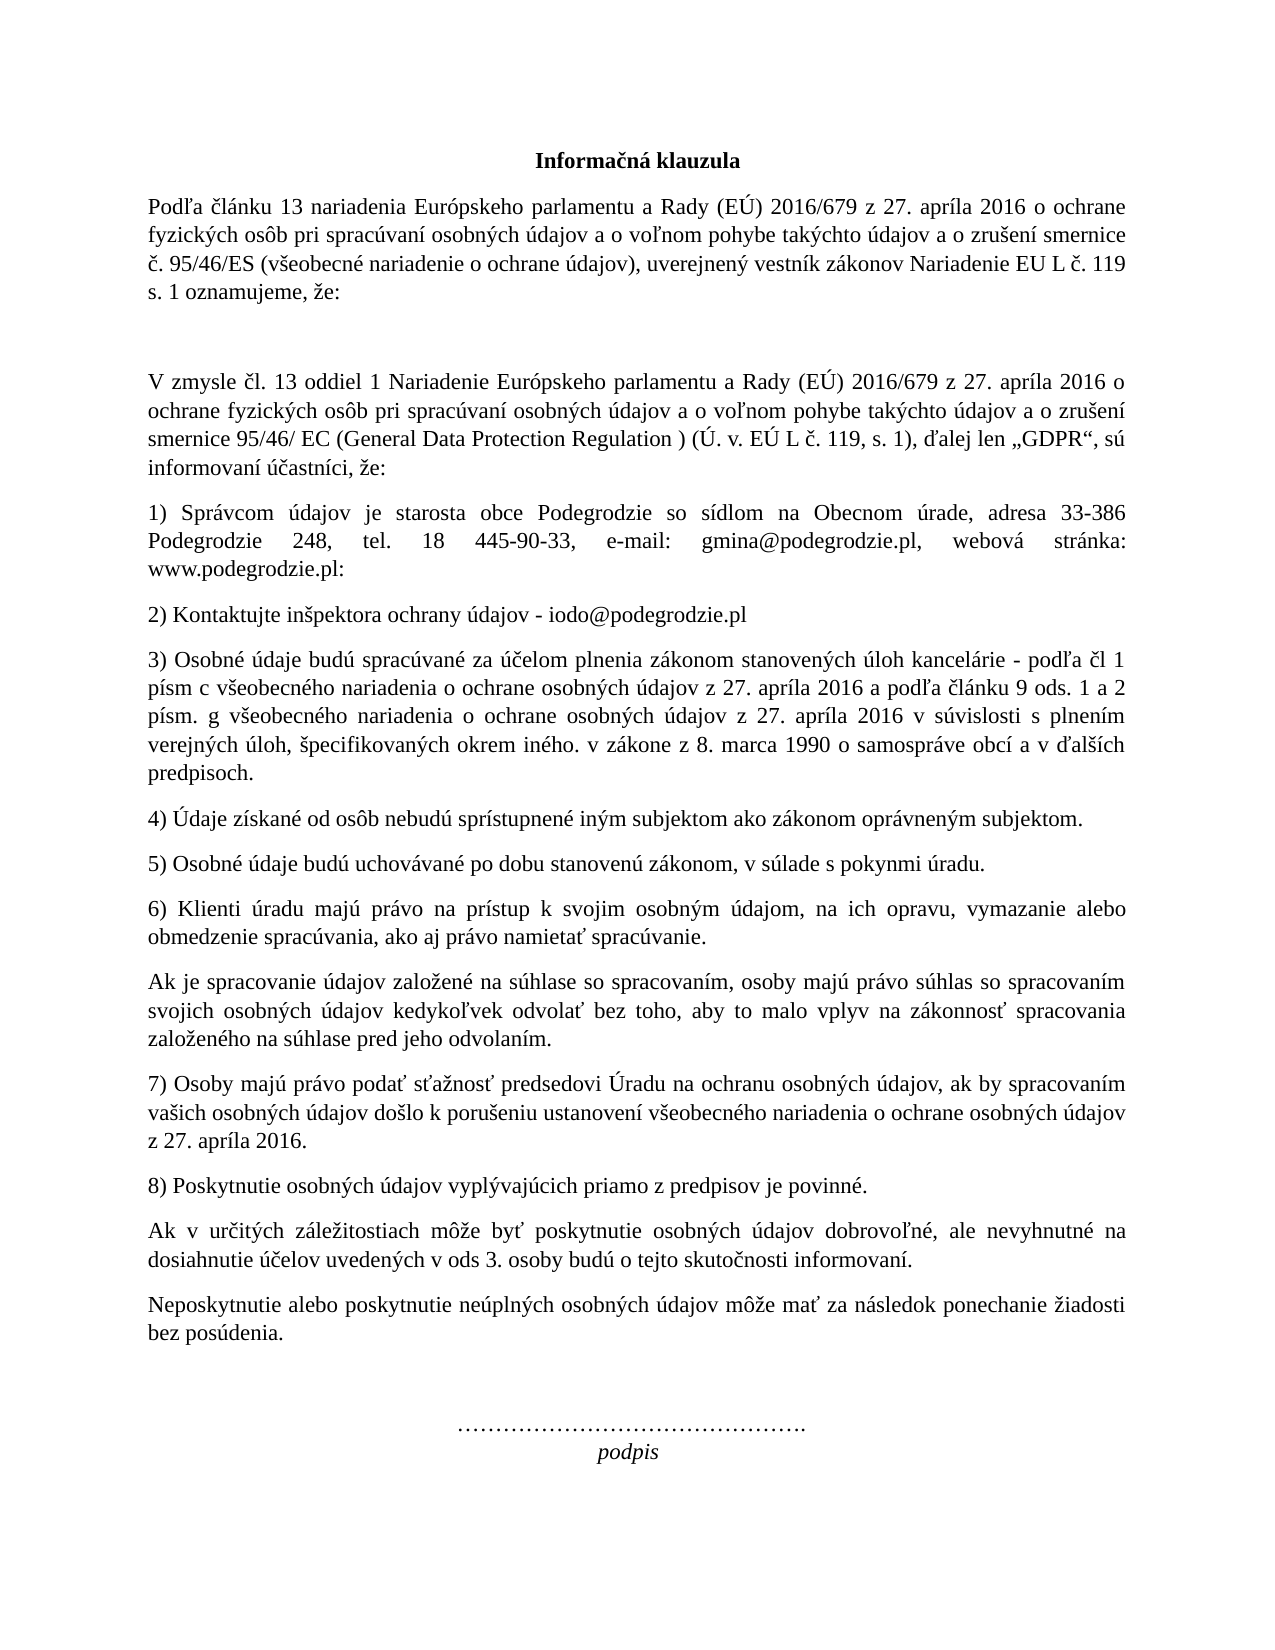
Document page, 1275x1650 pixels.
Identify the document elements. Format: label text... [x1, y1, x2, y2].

text Ak v určitých záležitostiach môže byť poskytnutie osobných údajov dobrovoľné, ale nevyhnutné na dosiahnutie účelov uvedených v ods 3. osoby budú o tejto skutočnosti informovaní. [148, 1217, 1127, 1272]
text 8) Poskytnutie osobných údajov vyplývajúcich priamo z predpisov je povinné. [148, 1172, 1127, 1199]
text 6) Klienti úradu majú právo na prístup k svojim osobným údajom, na ich opravu, vymazanie alebo obmedzenie spracúvania, ako aj právo namietať spracúvanie. [148, 895, 1127, 949]
text 7) Osoby majú právo podať sťažnosť predsedovi Úradu na ochranu osobných údajov, ak by spracovaním vašich osobných údajov došlo k porušeniu ustanovení všeobecného nariadenia o ochrane osobných údajov z 27. apríla 2016. [148, 1070, 1127, 1153]
text 2) Kontaktujte inšpektora ochrany údajov - iodo@podegrodzie.pl [148, 601, 1127, 627]
text Neposkytnutie alebo poskytnutie neúplných osobných údajov môže mať za následok ponechanie žiadosti bez posúdenia. [148, 1291, 1127, 1346]
text 3) Osobné údaje budú spracúvané za účelom plnenia zákonom stanovených úloh kancelárie - podľa čl 1 písm c všeobecného nariadenia o ochrane osobných údajov z 27. apríla 2016 a podľa článku 9 ods. 1 a 2 písm. g všeobecného nariadenia o ochrane osobných údajov z 27. apríla 2016 v súvislosti s plnením verejných úloh, špecifikovaných okrem iného. v zákone z 8. marca 1990 o samospráve obcí a v ďalších predpisoch. [148, 646, 1127, 786]
text podpis [148, 1438, 1127, 1464]
text 1) Správcom údajov je starosta obce Podegrodzie so sídlom na Obecnom úrade, adresa 33-386 Podegrodzie 248, tel. 18 445-90-33, e-mail: gmina@podegrodzie.pl, webová stránka: www.podegrodzie.pl: [148, 499, 1127, 582]
text 4) Údaje získané od osôb nebudú sprístupnené iným subjektom ako zákonom oprávneným subjektom. [148, 804, 1127, 831]
text V zmysle čl. 13 oddiel 1 Nariadenie Európskeho parlamentu a Rady (EÚ) 2016/679 z 27. apríla 2016 o ochrane fyzických osôb pri spracúvaní osobných údajov a o voľnom pohybe takýchto údajov a o zrušení smernice 95/46/ EC (General Data Protection Regulation ) (Ú. v. EÚ L č. 119, s. 1), ďalej len „GDPR“, sú informovaní účastníci, že: [148, 368, 1127, 480]
text Informačná klauzula [148, 148, 1127, 174]
text ………………………………………. [148, 1409, 1127, 1436]
text Podľa článku 13 nariadenia Európskeho parlamentu a Rady (EÚ) 2016/679 z 27. apríla 2016 o ochrane fyzických osôb pri spracúvaní osobných údajov a o voľnom pohybe takýchto údajov a o zrušení smernice č. 95/46/ES (všeobecné nariadenie o ochrane údajov), uverejnený vestník zákonov Nariadenie EU L č. 119 s. 1 oznamujeme, že: [148, 193, 1127, 304]
text Ak je spracovanie údajov založené na súhlase so spracovaním, osoby majú právo súhlas so spracovaním svojich osobných údajov kedykoľvek odvolať bez toho, aby to malo vplyv na zákonnosť spracovania založeného na súhlase pred jeho odvolaním. [148, 968, 1127, 1052]
text 5) Osobné údaje budú uchovávané po dobu stanovenú zákonom, v súlade s pokynmi úradu. [148, 850, 1127, 876]
